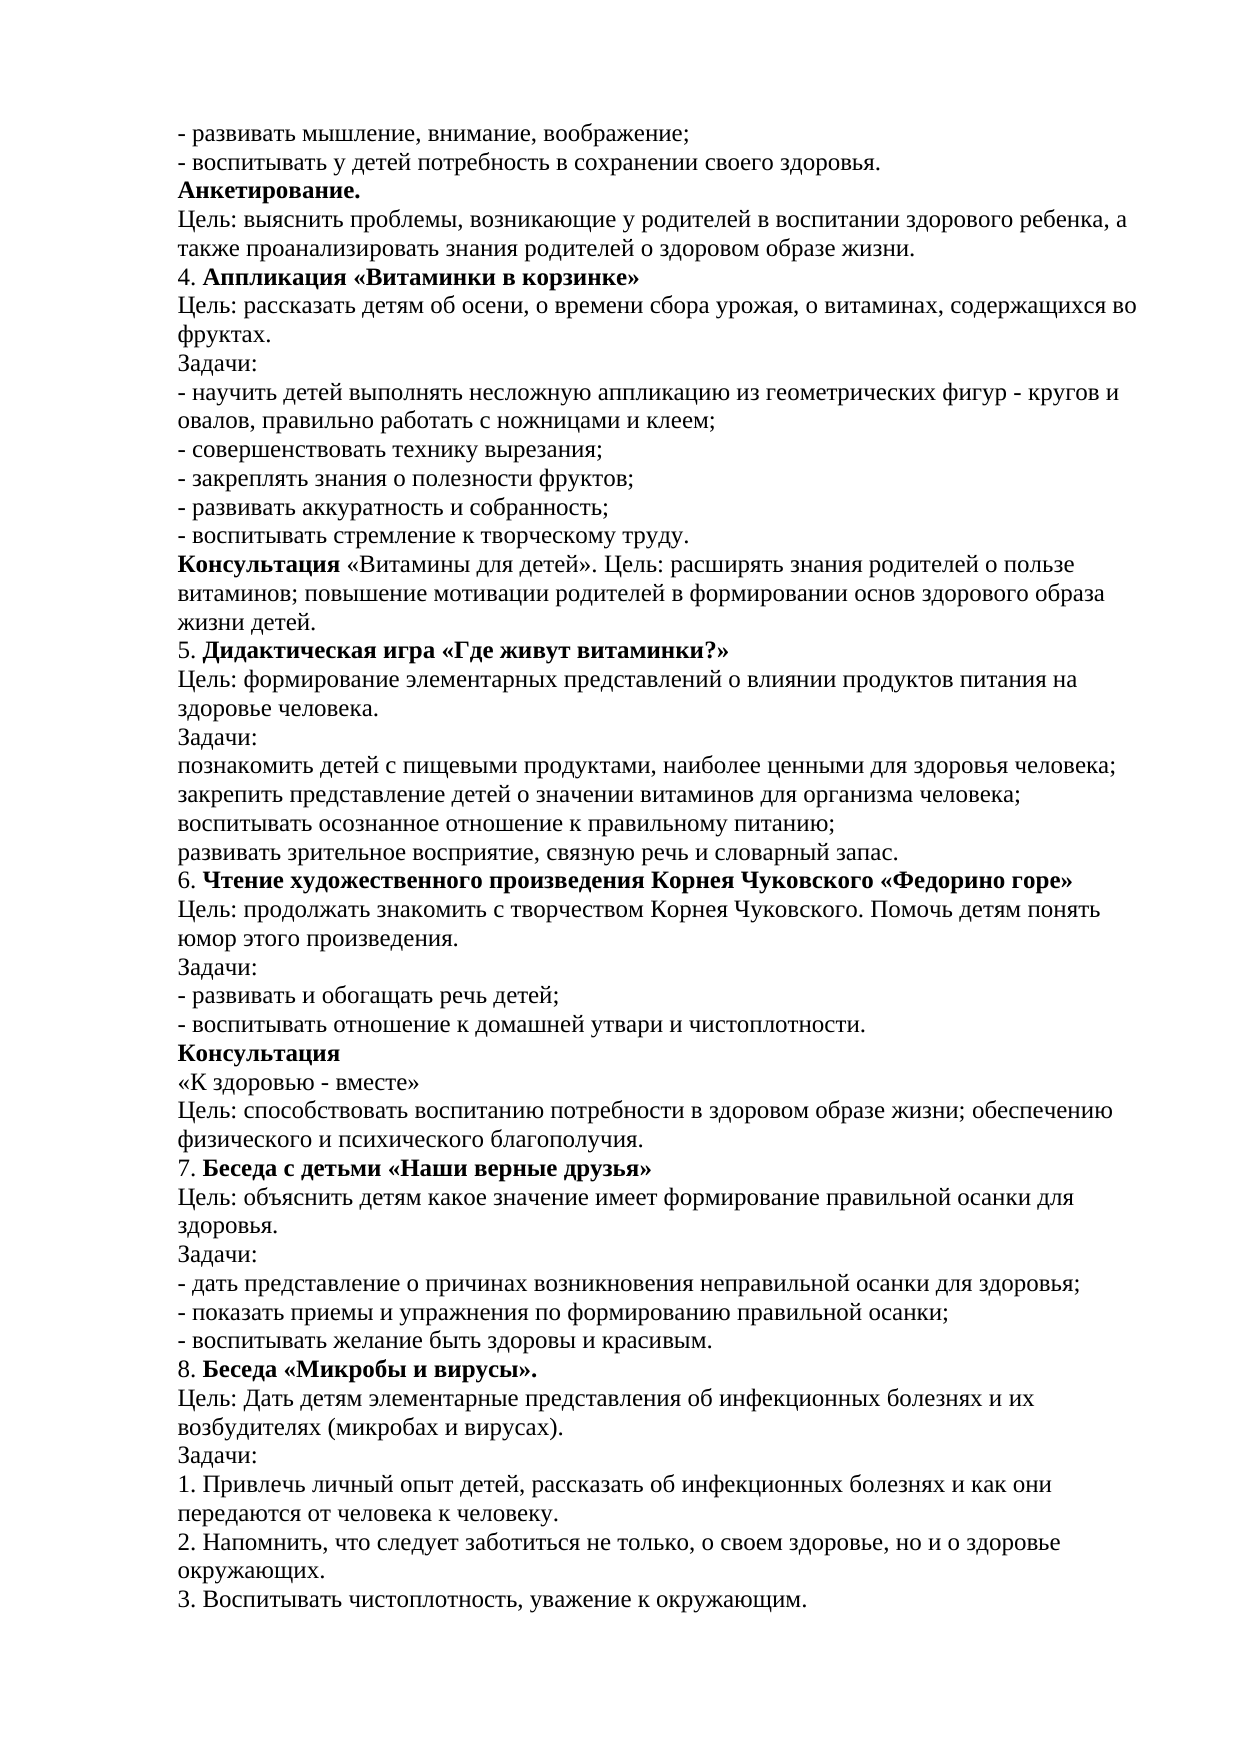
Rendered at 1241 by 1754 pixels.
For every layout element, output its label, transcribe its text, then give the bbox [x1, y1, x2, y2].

text - закреплять знания о полезности фруктов; [177, 463, 1152, 492]
text Цель: формирование элементарных представлений о влиянии продуктов питания на здоровье человека. [177, 664, 1152, 722]
text - воспитывать стремление к творческому труду. [177, 521, 1152, 549]
text познакомить детей с пищевыми продуктами, наиболее ценными для здоровья человека; [177, 751, 1152, 779]
text Цель: Дать детям элементарные представления об инфекционных болезнях и их возбудителях (микробах и вирусах). [177, 1383, 1152, 1441]
text Задачи: [177, 722, 1152, 751]
text Консультация «Витамины для детей». Цель: расширять знания родителей о пользе витаминов; повышение мотивации родителей в формировании основ здорового образа жизни детей. [177, 549, 1152, 636]
text Цель: способствовать воспитанию потребности в здоровом образе жизни; обеспечению физического и психического благополучия. [177, 1096, 1152, 1153]
text - воспитывать у детей потребность в сохранении своего здоровья. [177, 147, 1152, 176]
text - развивать мышление, внимание, воображение; [177, 118, 1152, 147]
text - развивать и обогащать речь детей; [177, 981, 1152, 1009]
text 8. Беседа «Микробы и вирусы». [177, 1354, 1152, 1383]
text 5. Дидактическая игра «Где живут витаминки?» [177, 636, 1152, 664]
text воспитывать осознанное отношение к правильному питанию; [177, 808, 1152, 837]
text - воспитывать отношение к домашней утвари и чистоплотности. [177, 1009, 1152, 1038]
text Анкетирование. [177, 176, 1152, 204]
text 7. Беседа с детьми «Наши верные друзья» [177, 1153, 1152, 1182]
text закрепить представление детей о значении витаминов для организма человека; [177, 779, 1152, 808]
text 3. Воспитывать чистоплотность, уважение к окружающим. [177, 1584, 1152, 1613]
text - совершенствовать технику вырезания; [177, 434, 1152, 463]
text Задачи: [177, 1441, 1152, 1469]
text Задачи: [177, 952, 1152, 981]
text - развивать аккуратность и собранность; [177, 492, 1152, 521]
text 6. Чтение художественного произведения Корнея Чуковского «Федорино горе» [177, 866, 1152, 894]
text Цель: продолжать знакомить с творчеством Корнея Чуковского. Помочь детям понять юмор этого произведения. [177, 894, 1152, 952]
text Цель: выяснить проблемы, возникающие у родителей в воспитании здорового ребенка, а также проанализировать знания родителей о здоровом образе жизни. [177, 204, 1152, 262]
text Консультация [177, 1038, 1152, 1067]
text - воспитывать желание быть здоровы и красивым. [177, 1326, 1152, 1354]
text «К здоровью - вместе» [177, 1067, 1152, 1096]
text - научить детей выполнять несложную аппликацию из геометрических фигур - кругов и овалов, правильно работать с ножницами и клеем; [177, 377, 1152, 434]
text Цель: объяснить детям какое значение имеет формирование правильной осанки для здоровья. [177, 1182, 1152, 1239]
text - дать представление о причинах возникновения неправильной осанки для здоровья; [177, 1268, 1152, 1297]
text - показать приемы и упражнения по формированию правильной осанки; [177, 1297, 1152, 1326]
text развивать зрительное восприятие, связную речь и словарный запас. [177, 837, 1152, 866]
text Цель: рассказать детям об осени, о времени сбора урожая, о витаминах, содержащихся во фруктах. [177, 291, 1152, 348]
text Задачи: [177, 348, 1152, 377]
text 1. Привлечь личный опыт детей, рассказать об инфекционных болезнях и как они передаются от человека к человеку. [177, 1469, 1152, 1527]
text 2. Напомнить, что следует заботиться не только, о своем здоровье, но и о здоровье окружающих. [177, 1527, 1152, 1584]
text 4. Аппликация «Витаминки в корзинке» [177, 262, 1152, 291]
text Задачи: [177, 1239, 1152, 1268]
